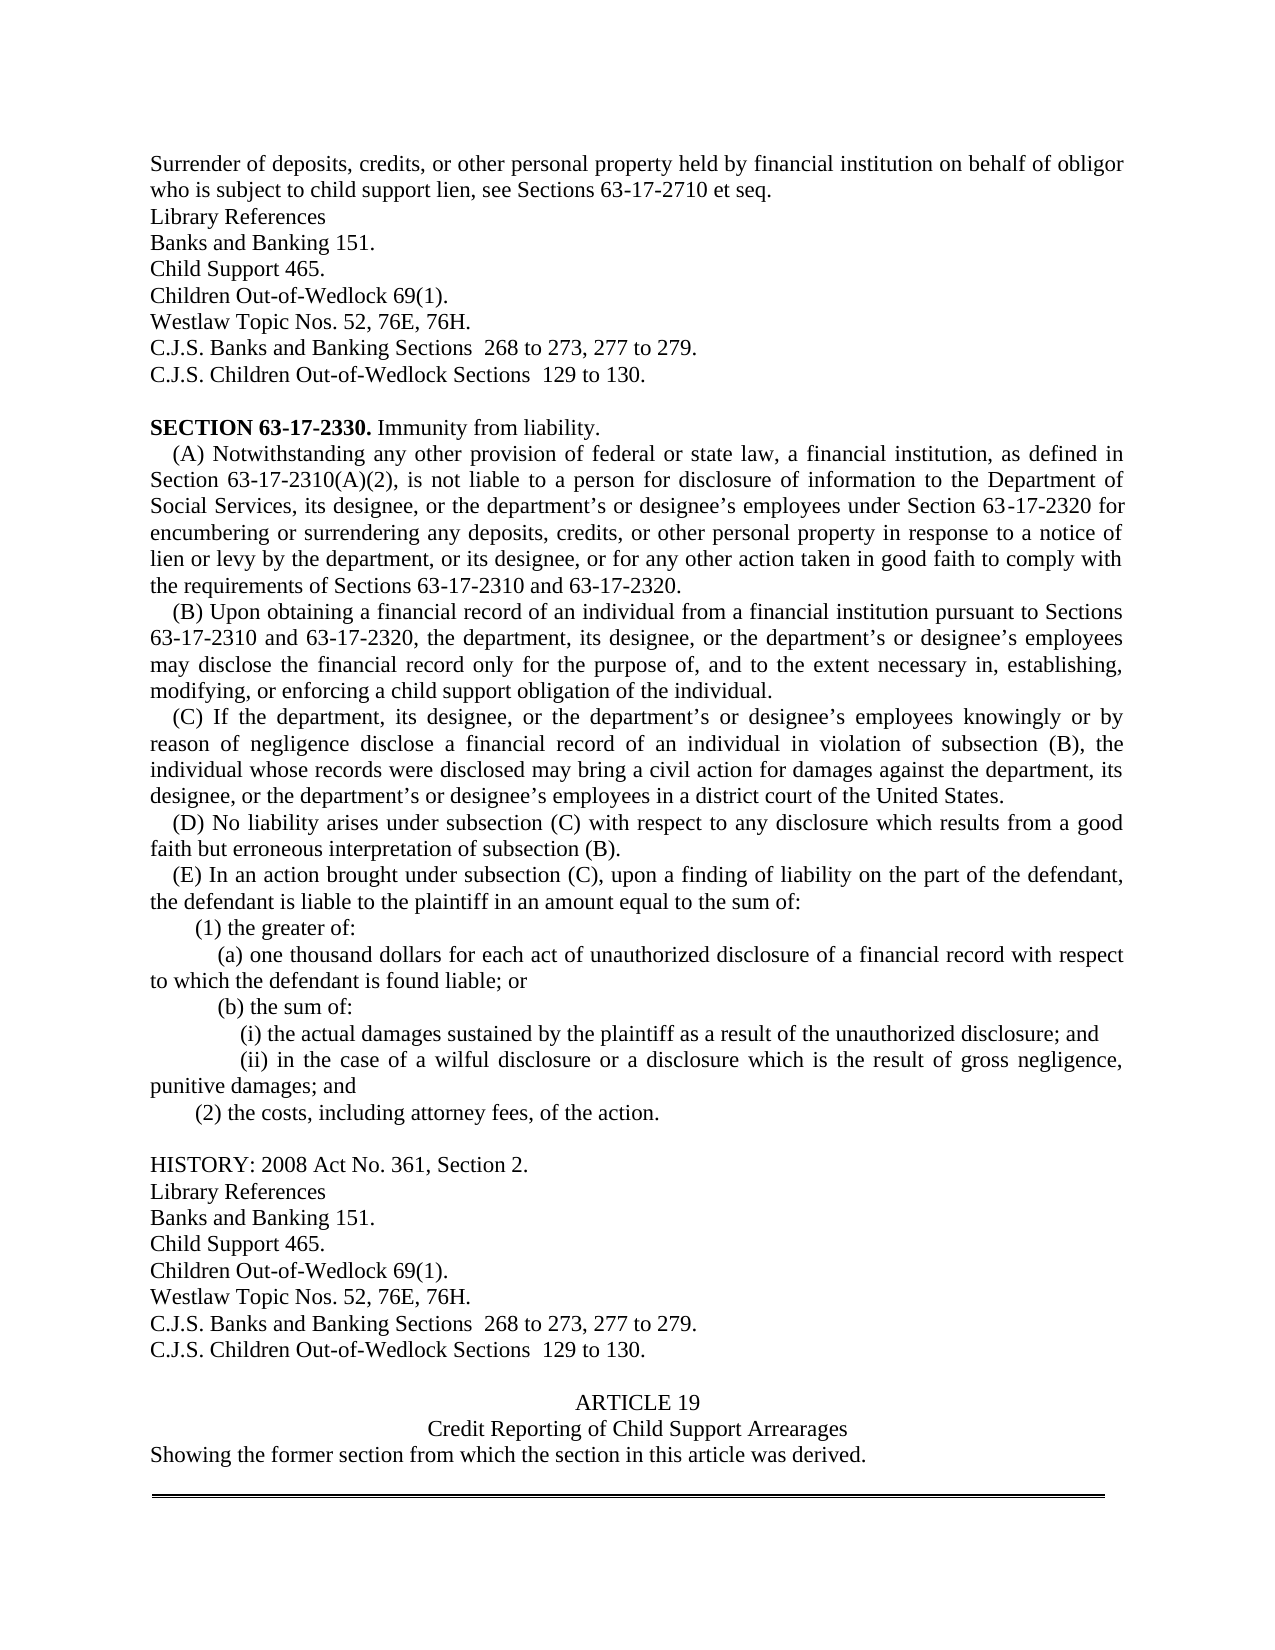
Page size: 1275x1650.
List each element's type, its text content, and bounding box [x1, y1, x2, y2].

text Children Out-of-Wedlock 69(1). [150, 1257, 1125, 1283]
text Westlaw Topic Nos. 52, 76E, 76H. [150, 1283, 1125, 1309]
text (C) If the department, its designee, or the department’s or designee’s employees knowingly or by reason of negligence disclose a financial record of an individual in violation of subsection (B), the individual whose records were disclosed may bring a civil action for damages against the department, its designee, or the department’s or designee’s employees in a district court of the United States. [150, 703, 1125, 809]
text (ii) in the case of a wilful disclosure or a disclosure which is the result of gross negligence, punitive damages; and [150, 1046, 1125, 1099]
text (2) the costs, including attorney fees, of the action. [150, 1099, 1125, 1125]
text Child Support 465. [150, 255, 1125, 282]
text (D) No liability arises under subsection (C) with respect to any disclosure which results from a good faith but erroneous interpretation of subsection (B). [150, 809, 1125, 862]
text C.J.S. Children Out-of-Wedlock Sections 129 to 130. [150, 1336, 1125, 1362]
text SECTION 63-17-2330. Immunity from liability. [150, 413, 1125, 440]
text Children Out-of-Wedlock 69(1). [150, 282, 1125, 308]
text C.J.S. Banks and Banking Sections 268 to 273, 277 to 279. [150, 1309, 1125, 1336]
text C.J.S. Children Out-of-Wedlock Sections 129 to 130. [150, 361, 1125, 387]
text Library References [150, 203, 1125, 229]
text HISTORY: 2008 Act No. 361, Section 2. [150, 1151, 1125, 1178]
text Surrender of deposits, credits, or other personal property held by financial institution on behalf of obligor who is subject to child support lien, see Sections 63-17-2710 et seq. [150, 150, 1125, 203]
text Child Support 465. [150, 1231, 1125, 1257]
text (E) In an action brought under subsection (C), upon a finding of liability on the part of the defendant, the defendant is liable to the plaintiff in an amount equal to the sum of: [150, 862, 1125, 914]
text Showing the former section from which the section in this article was derived. [150, 1441, 1125, 1468]
text Credit Reporting of Child Support Arrearages [150, 1415, 1125, 1441]
text Library References [150, 1178, 1125, 1204]
text (i) the actual damages sustained by the plaintiff as a result of the unauthorized disclosure; and [150, 1020, 1125, 1046]
text (B) Upon obtaining a financial record of an individual from a financial institution pursuant to Sections 63-17-2310 and 63-17-2320, the department, its designee, or the department’s or designee’s employees may disclose the financial record only for the purpose of, and to the extent necessary in, establishing, modifying, or enforcing a child support obligation of the individual. [150, 598, 1125, 703]
text (a) one thousand dollars for each act of unauthorized disclosure of a financial record with respect to which the defendant is found liable; or [150, 941, 1125, 993]
text ARTICLE 19 [150, 1389, 1125, 1415]
text (A) Notwithstanding any other provision of federal or state law, a financial institution, as defined in Section 63-17-2310(A)(2), is not liable to a person for disclosure of information to the Department of Social Services, its designee, or the department’s or designee’s employees under Section 63-17-2320 for encumbering or surrendering any deposits, credits, or other personal property in response to a notice of lien or levy by the department, or its designee, or for any other action taken in good faith to comply with the requirements of Sections 63-17-2310 and 63-17-2320. [150, 440, 1125, 598]
text Banks and Banking 151. [150, 229, 1125, 255]
text Westlaw Topic Nos. 52, 76E, 76H. [150, 308, 1125, 334]
text C.J.S. Banks and Banking Sections 268 to 273, 277 to 279. [150, 334, 1125, 361]
text Banks and Banking 151. [150, 1204, 1125, 1231]
text (b) the sum of: [150, 993, 1125, 1020]
text (1) the greater of: [150, 914, 1125, 941]
